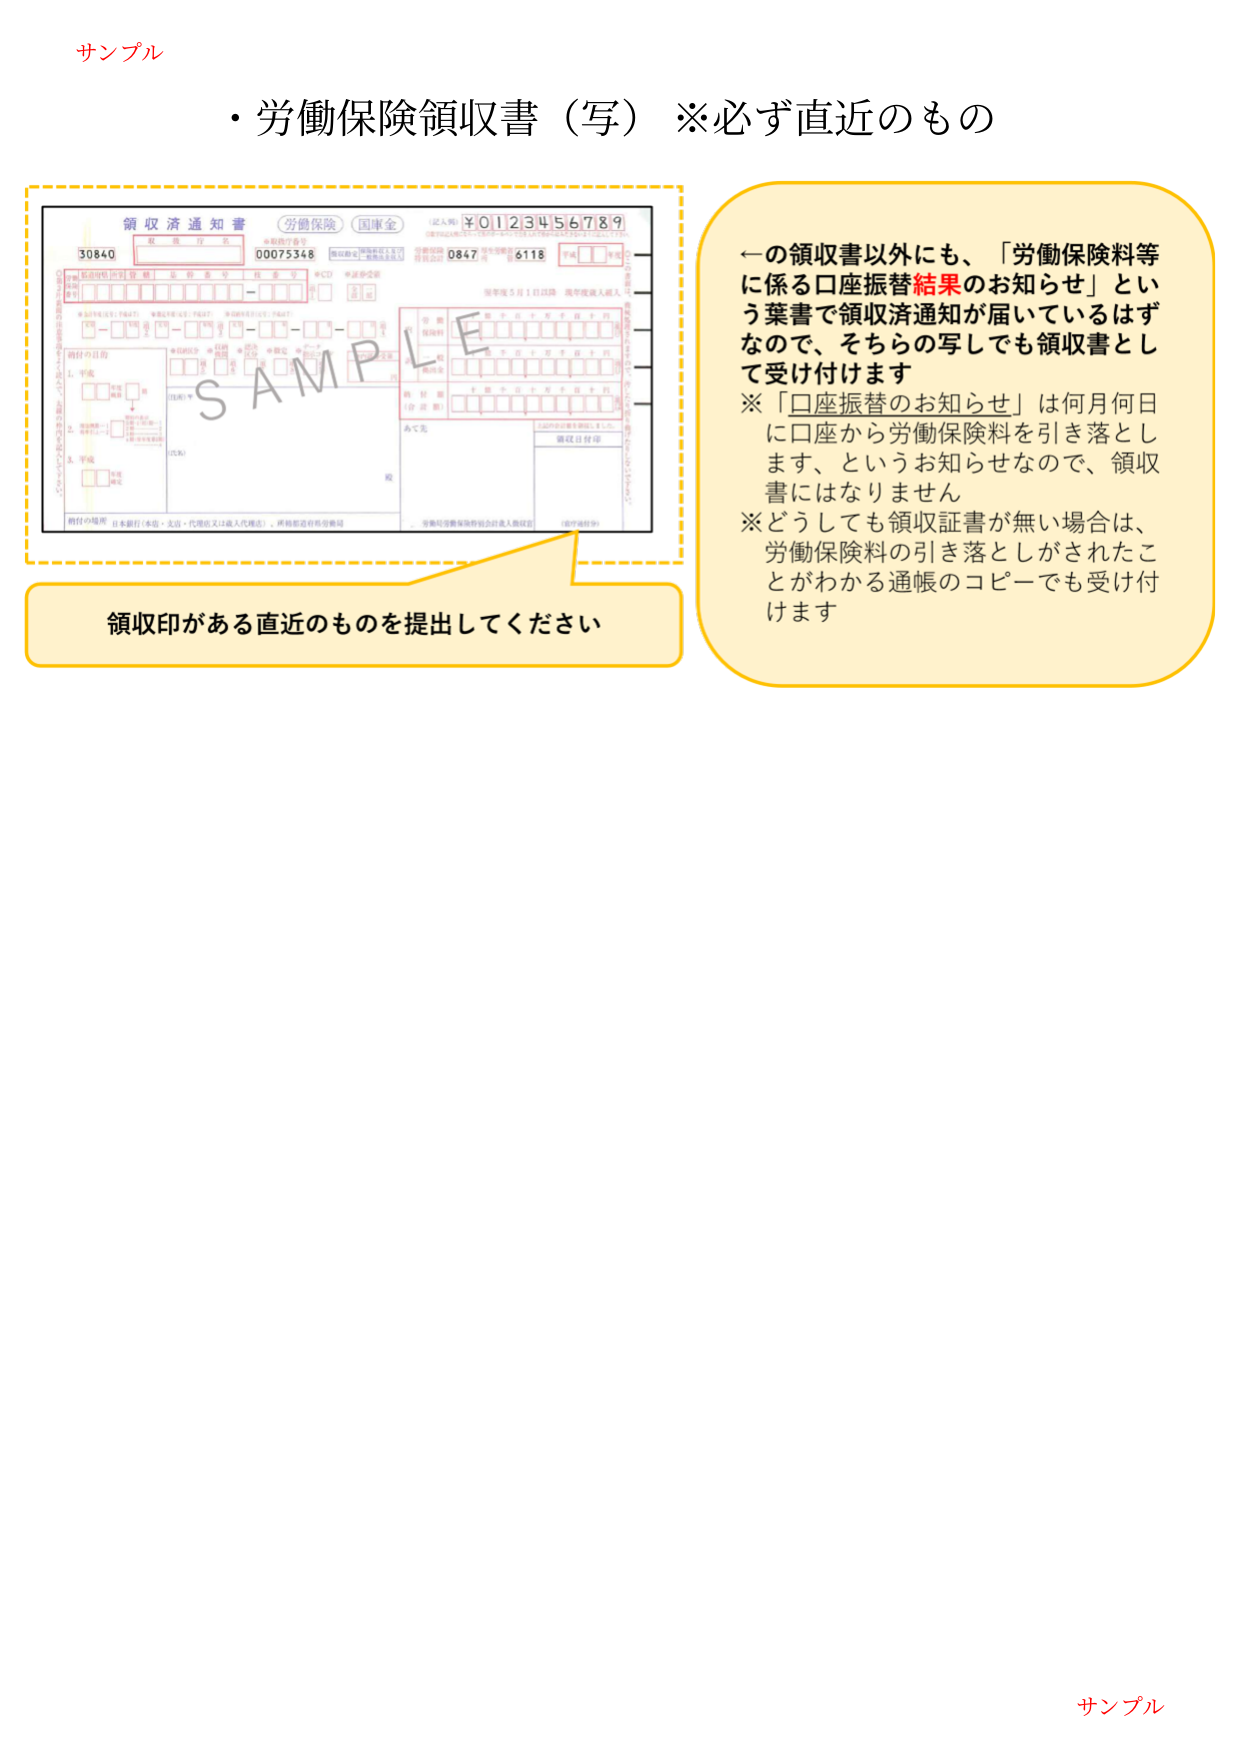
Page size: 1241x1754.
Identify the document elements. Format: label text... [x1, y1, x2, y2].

subtitle ・労働保険領収書（写） ※必ず直近のもの [215, 87, 1165, 145]
picture [24, 180, 1216, 688]
